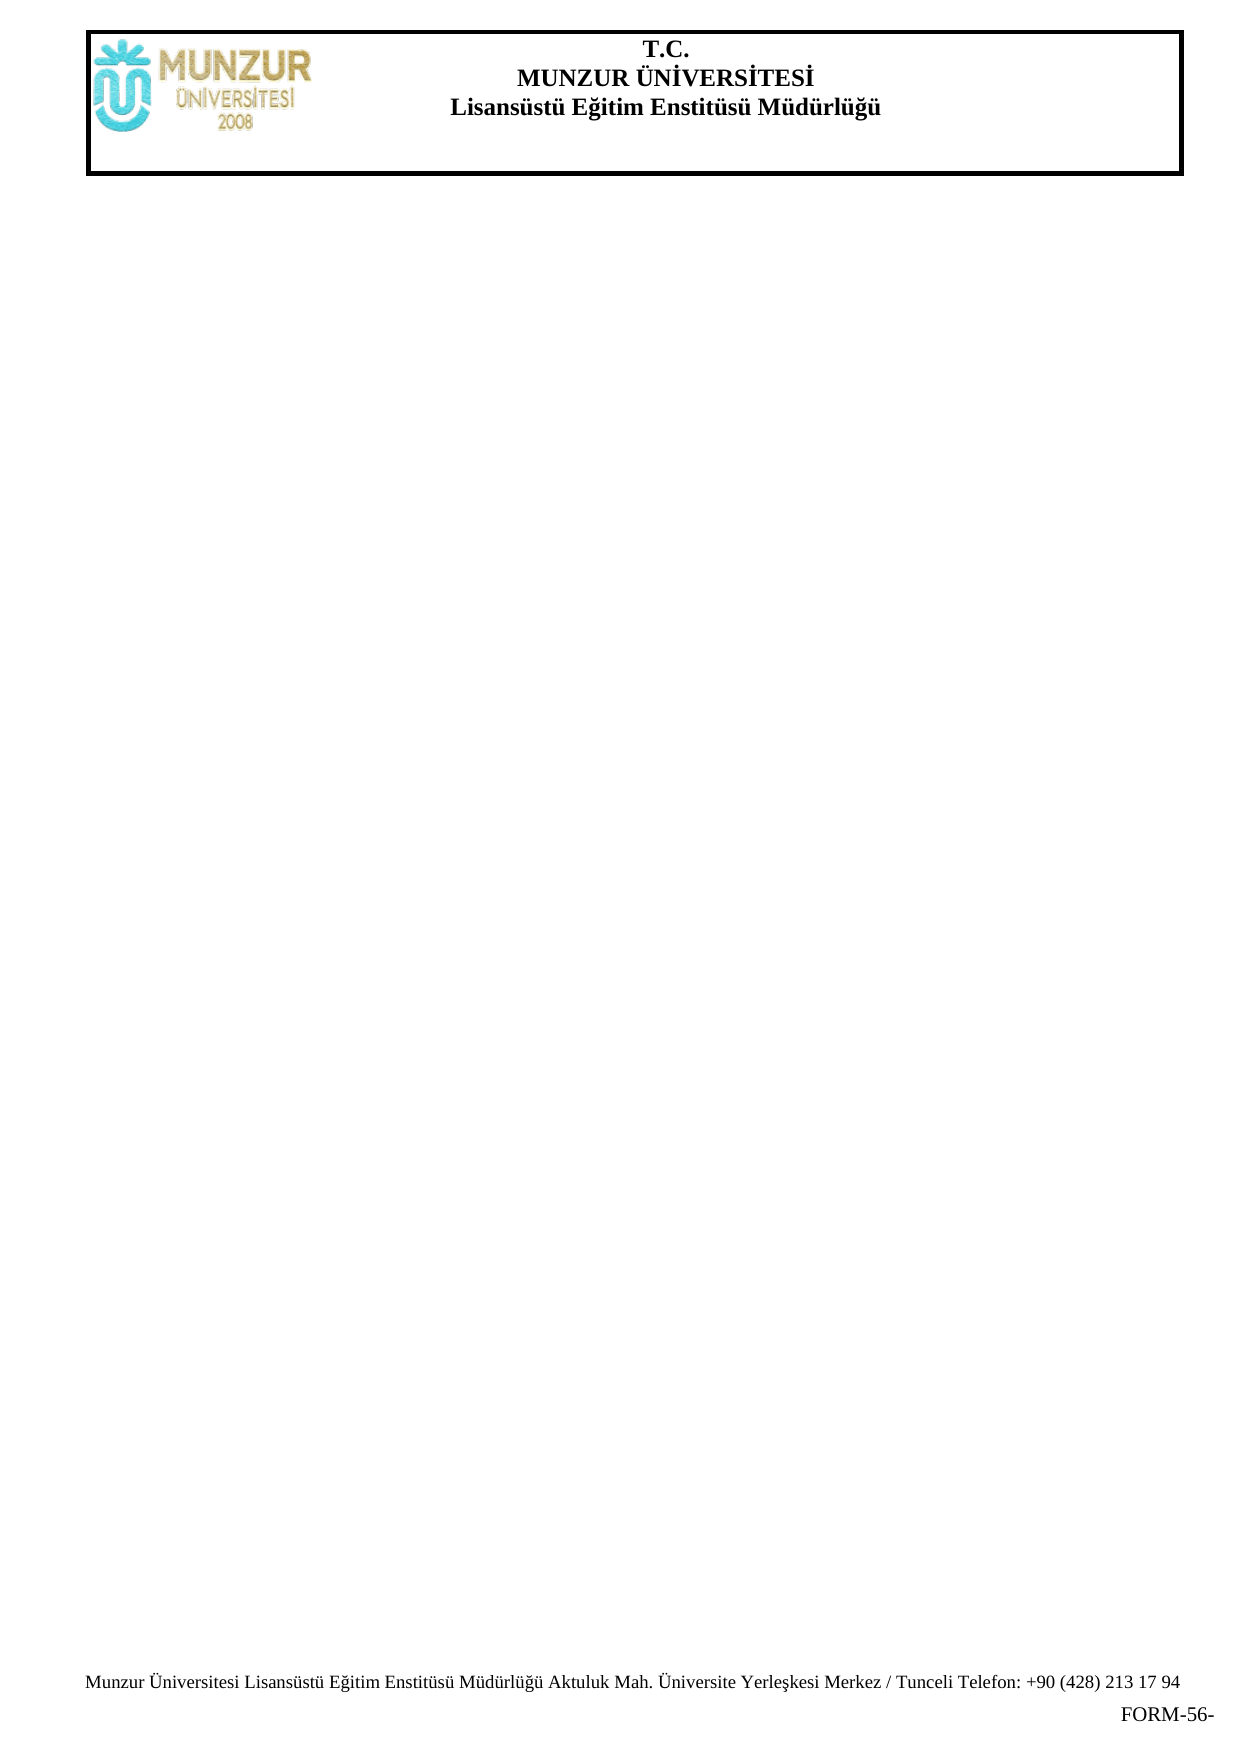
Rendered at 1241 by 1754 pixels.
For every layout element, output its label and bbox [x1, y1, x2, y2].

picture [91, 39, 312, 132]
